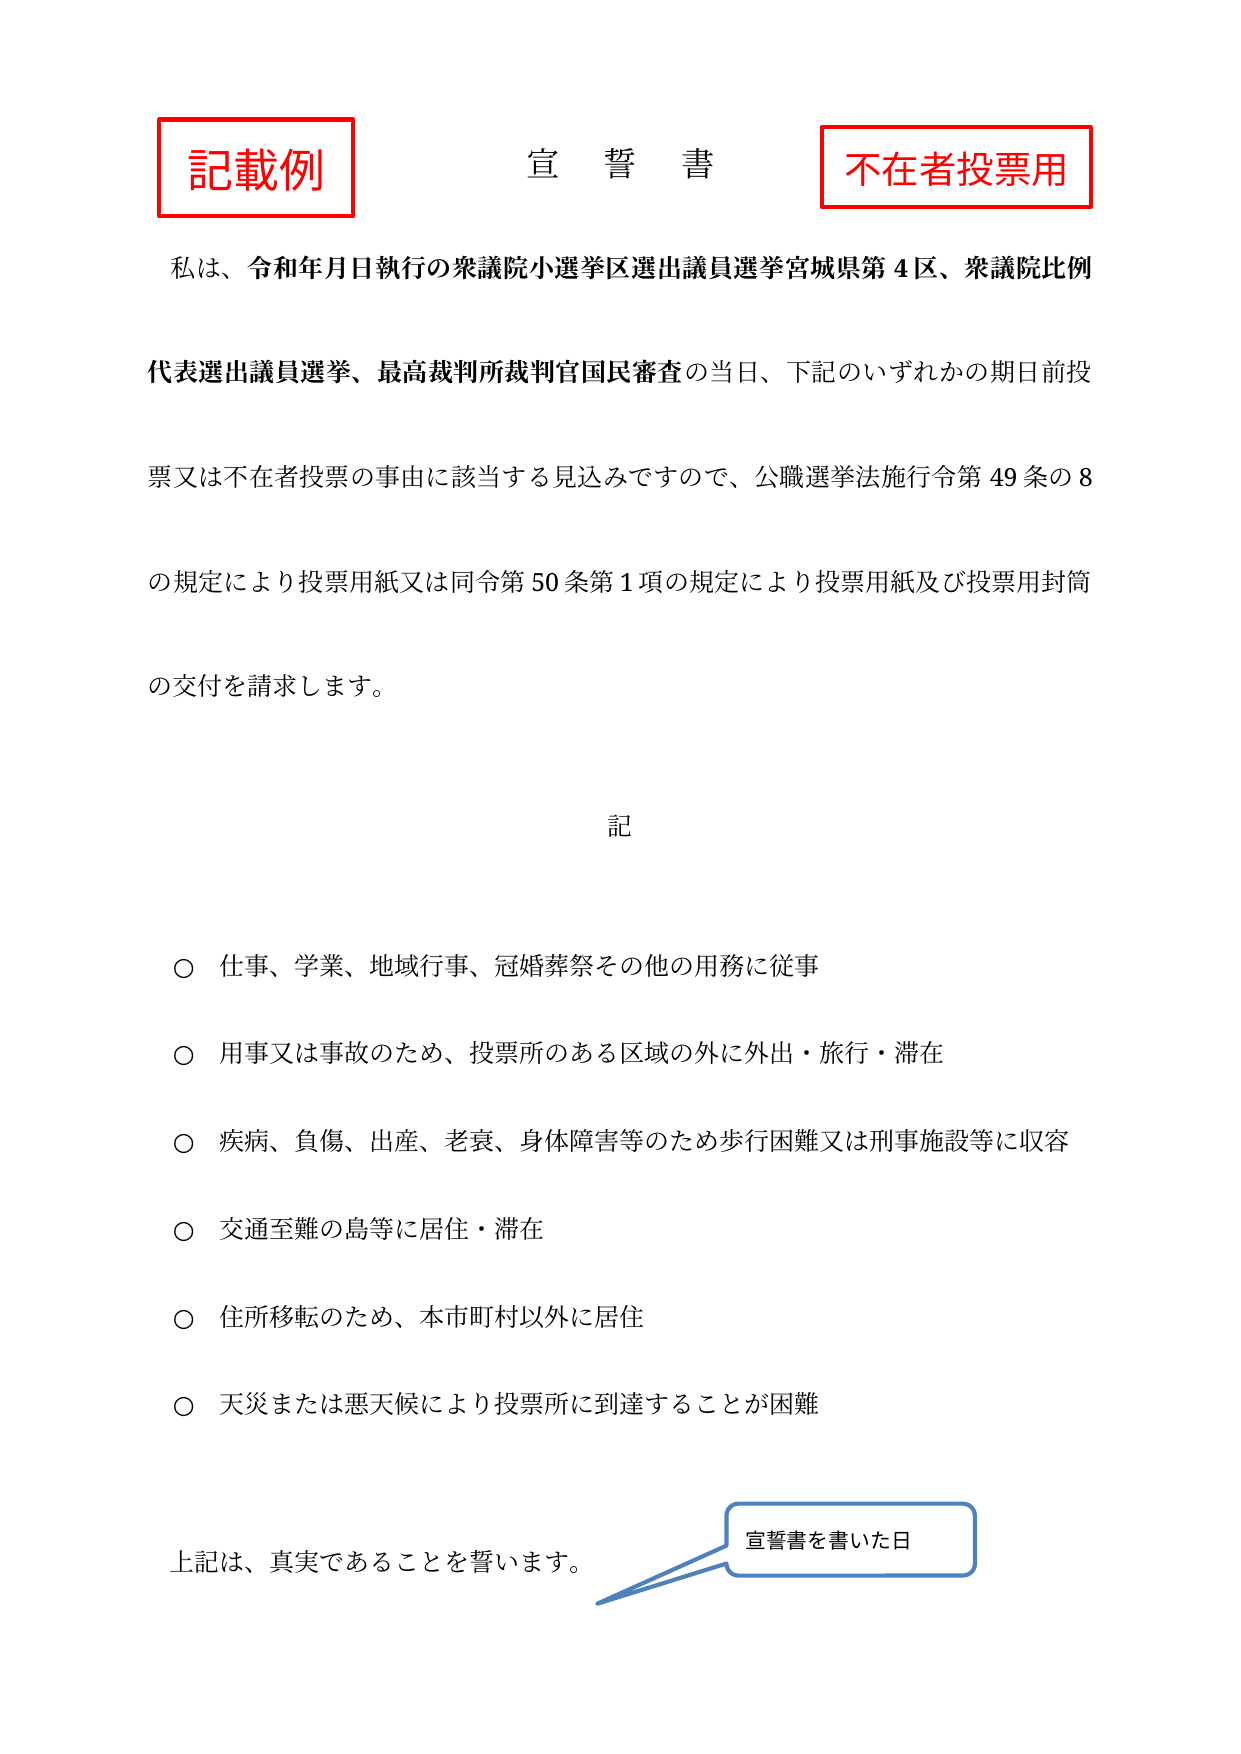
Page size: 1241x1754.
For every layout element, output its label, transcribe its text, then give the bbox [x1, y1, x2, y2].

text 宣 誓 書 [355, 127, 820, 196]
text 上記は、真実であることを誓います。 [148, 1526, 724, 1596]
text 上記は、真実であることを誓います。 [633, 1526, 1092, 1596]
text 宣 誓 書 [824, 129, 1089, 196]
text ○ 仕事、学業、地域行事、冠婚葬祭その他の用務に従事 [148, 929, 1092, 999]
text 記 [148, 790, 1092, 859]
text ○ 住所移転のため、本市町村以外に居住 [148, 1281, 1092, 1350]
text 私は、令和年月日執行の衆議院小選挙区選出議員選挙宮城県第4区、衆議院比例代表選出議員選挙、最高裁判所裁判官国民審査の当日、下記のいずれかの期日前投票又は不在者投票の事由に該当する見込みですので、公職選挙法施行令第49条の8の規定により投票用紙又は同令第50条第1項の規定により投票用紙及び投票用封筒の交付を請求します。 [148, 231, 1092, 720]
text ○ 疾病、負傷、出産、老衰、身体障害等のため歩行困難又は刑事施設等に収容 [148, 1105, 1092, 1175]
text ○ 用事又は事故のため、投票所のある区域の外に外出・旅行・滞在 [148, 1017, 1092, 1087]
text ○ 天災または悪天候により投票所に到達することが困難 [148, 1368, 1092, 1438]
text ○ 交通至難の島等に居住・滞在 [148, 1193, 1092, 1262]
text 宣 誓 書 [161, 127, 351, 196]
